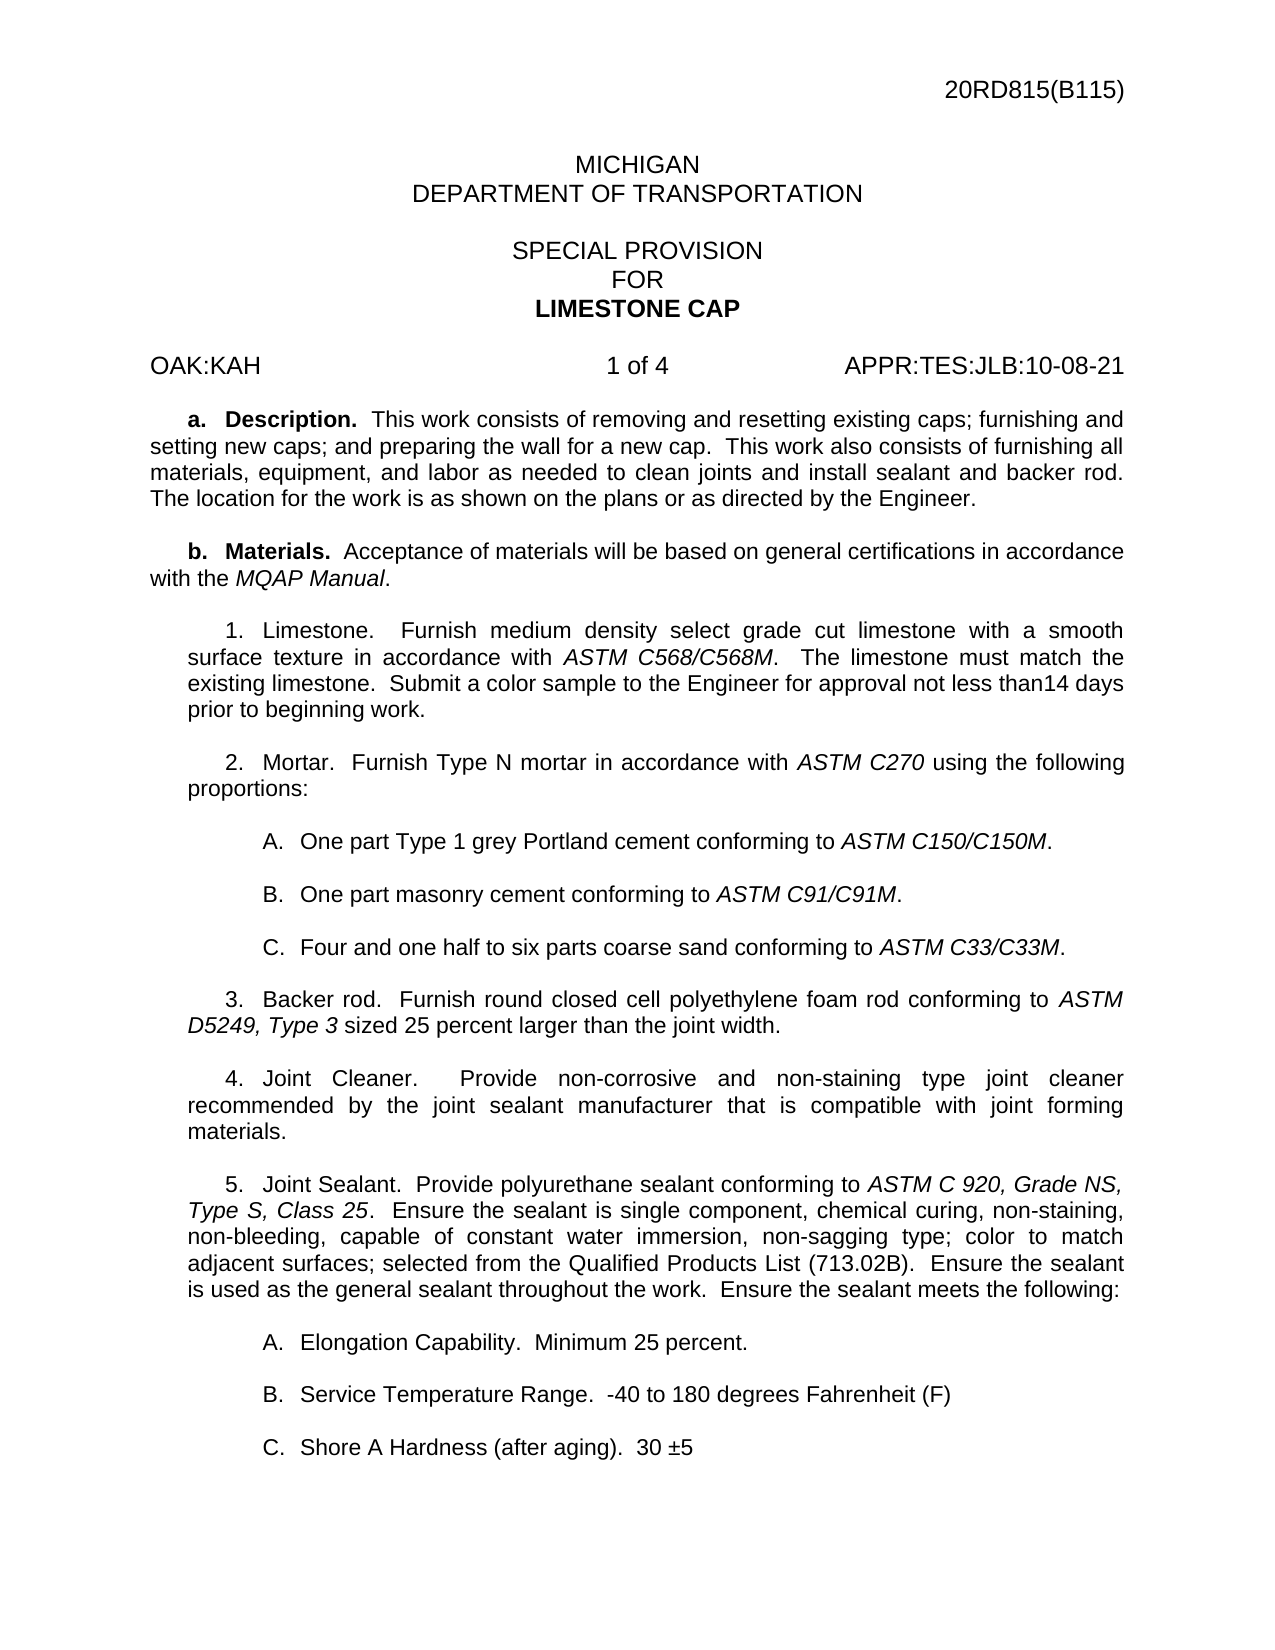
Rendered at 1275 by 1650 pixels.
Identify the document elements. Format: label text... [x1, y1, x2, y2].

text 5. Joint Sealant. Provide polyurethane sealant conforming to ASTM C 920, Grade NS, Type S, Class 25. Ensure the sealant is single component, chemical curing, non-staining, non-bleeding, capable of constant water immersion, non-sagging type; color to match adjacent surfaces; selected from the Qualified Products List (713.02B). Ensure the sealant is used as the general sealant throughout the work. Ensure the sealant meets the following: [187, 1171, 1125, 1302]
text A. One part Type 1 grey Portland cement conforming to ASTM C150/C150M. [225, 828, 1125, 854]
text 1. Limestone. Furnish medium density select grade cut limestone with a smooth surface texture in accordance with ASTM C568/C568M. The limestone must match the existing limestone. Submit a color sample to the Engineer for approval not less than14 days prior to beginning work. [187, 617, 1125, 723]
text 3. Backer rod. Furnish round closed cell polyethylene foam rod conforming to ASTM D5249, Type 3 sized 25 percent larger than the joint width. [187, 986, 1125, 1039]
text 4. Joint Cleaner. Provide non-corrosive and non-staining type joint cleaner recommended by the joint sealant manufacturer that is compatible with joint forming materials. [187, 1065, 1125, 1144]
text LIMESTONE CAP [150, 294, 1125, 322]
text B. Service Temperature Range. -40 to 180 degrees Fahrenheit (F) [225, 1381, 1125, 1408]
text C. Shore A Hardness (after aging). 30 ±5 [225, 1434, 1125, 1461]
text SPECIAL PROVISION [150, 236, 1125, 265]
text DEPARTMENT OF TRANSPORTATION [150, 179, 1125, 207]
text OAK:KAH 1 of 4 APPR:TES:JLB:10-08-21 [150, 351, 1125, 380]
text C. Four and one half to six parts coarse sand conforming to ASTM C33/C33M. [225, 933, 1125, 960]
text MICHIGAN [150, 150, 1125, 179]
text 2. Mortar. Furnish Type N mortar in accordance with ASTM C270 using the following proportions: [187, 749, 1125, 802]
text A. Elongation Capability. Minimum 25 percent. [225, 1329, 1125, 1355]
text a. Description. This work consists of removing and resetting existing caps; furnishing and setting new caps; and preparing the wall for a new cap. This work also consists of furnishing all materials, equipment, and labor as needed to clean joints and install sealant and backer rod. The location for the work is as shown on the plans or as directed by the Engineer. [150, 406, 1125, 512]
text b. Materials. Acceptance of materials will be based on general certifications in accordance with the MQAP Manual. [150, 538, 1125, 591]
text B. One part masonry cement conforming to ASTM C91/C91M. [225, 881, 1125, 907]
text FOR [150, 265, 1125, 294]
